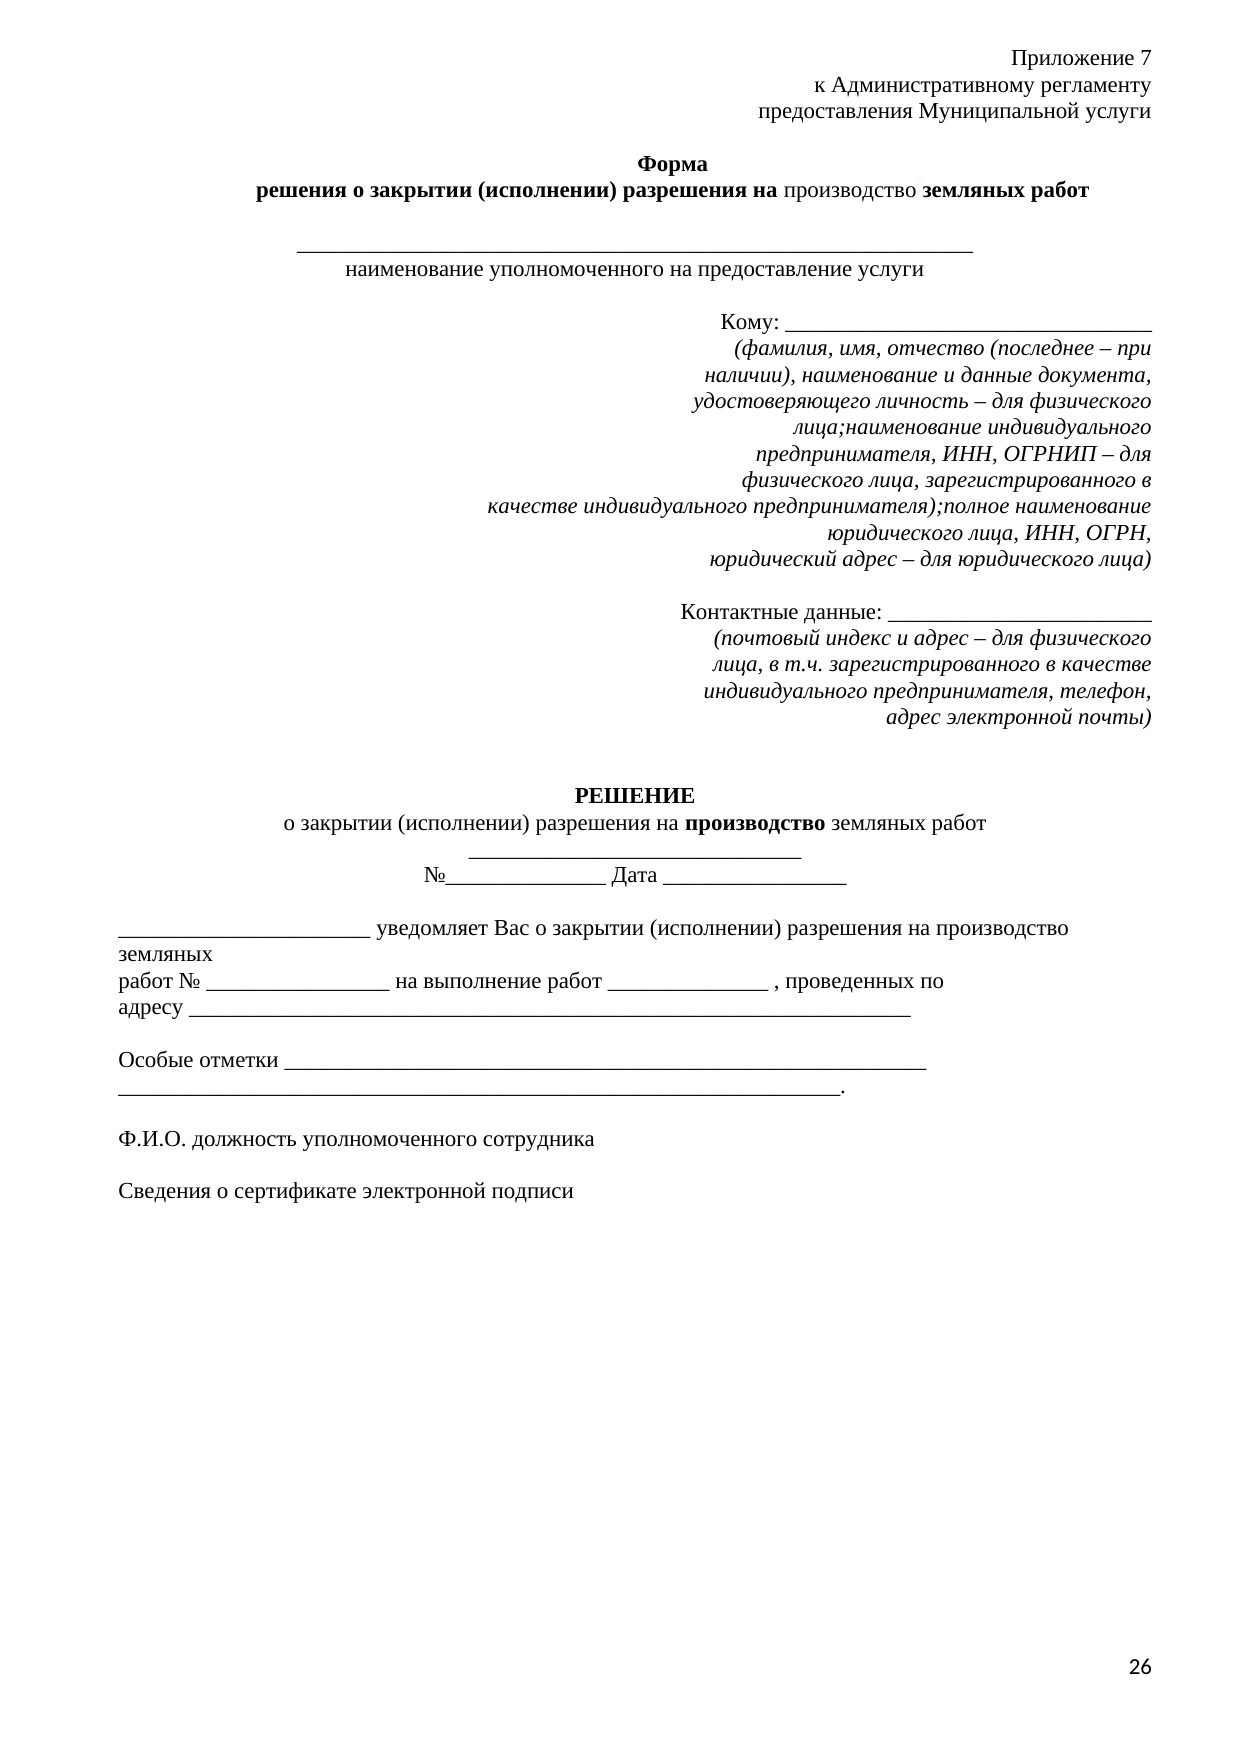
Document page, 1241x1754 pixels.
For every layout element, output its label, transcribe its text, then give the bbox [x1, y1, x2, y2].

text ______________________ уведомляет Вас о закрытии (исполнении) разрешения на производство земляных [118, 914, 1152, 967]
text физического лица, зарегистрированного в [118, 466, 1152, 492]
text предоставления Муниципальной услуги [118, 97, 1152, 123]
text индивидуального предпринимателя, телефон, [118, 677, 1152, 703]
text Форма [118, 150, 1152, 176]
text юридического лица, ИНН, ОГРН, [118, 519, 1152, 545]
text решения о закрытии (исполнении) разрешения на производство земляных работ [118, 176, 916, 202]
text Приложение 7 [118, 44, 1152, 71]
text №______________ Дата ________________ [118, 861, 1152, 888]
text к Административному регламенту [118, 71, 1152, 97]
text работ № ________________ на выполнение работ ______________ , проведенных по [118, 967, 1152, 993]
text юридический адрес – для юридического лица) [118, 545, 1152, 571]
text о закрытии (исполнении) разрешения на производство земляных работ [118, 809, 1152, 835]
text Особые отметки ________________________________________________________ _______________________________________________________________. [118, 1046, 1152, 1098]
text Сведения о сертификате электронной подписи [118, 1178, 1152, 1204]
text Контактные данные: _______________________ [118, 598, 1152, 624]
text адресу _______________________________________________________________ [118, 993, 1152, 1019]
text (почтовый индекс и адрес – для физического [118, 624, 1152, 651]
text адрес электронной почты) [118, 703, 1152, 729]
text удостоверяющего личность – для физического [118, 387, 1152, 413]
text качестве индивидуального предпринимателя);полное наименование [118, 492, 1152, 519]
text Ф.И.О. должность уполномоченного сотрудника [118, 1125, 1152, 1151]
text предпринимателя, ИНН, ОГРНИП – для [118, 440, 1152, 466]
text Кому: ________________________________ [118, 308, 1152, 334]
text наименование уполномоченного на предоставление услуги [118, 255, 1152, 282]
text ___________________________________________________________ [118, 229, 1152, 255]
text _____________________________ [118, 835, 1152, 861]
text наличии), наименование и данные документа, [118, 361, 1152, 387]
text лица;наименование индивидуального [118, 413, 1152, 440]
text РЕШЕНИЕ [118, 782, 1152, 809]
text лица, в т.ч. зарегистрированного в качестве [118, 651, 1152, 677]
text решения о закрытии (исполнении) разрешения на производство земляных работ [922, 176, 1152, 202]
text (фамилия, имя, отчество (последнее – при [118, 334, 1152, 361]
